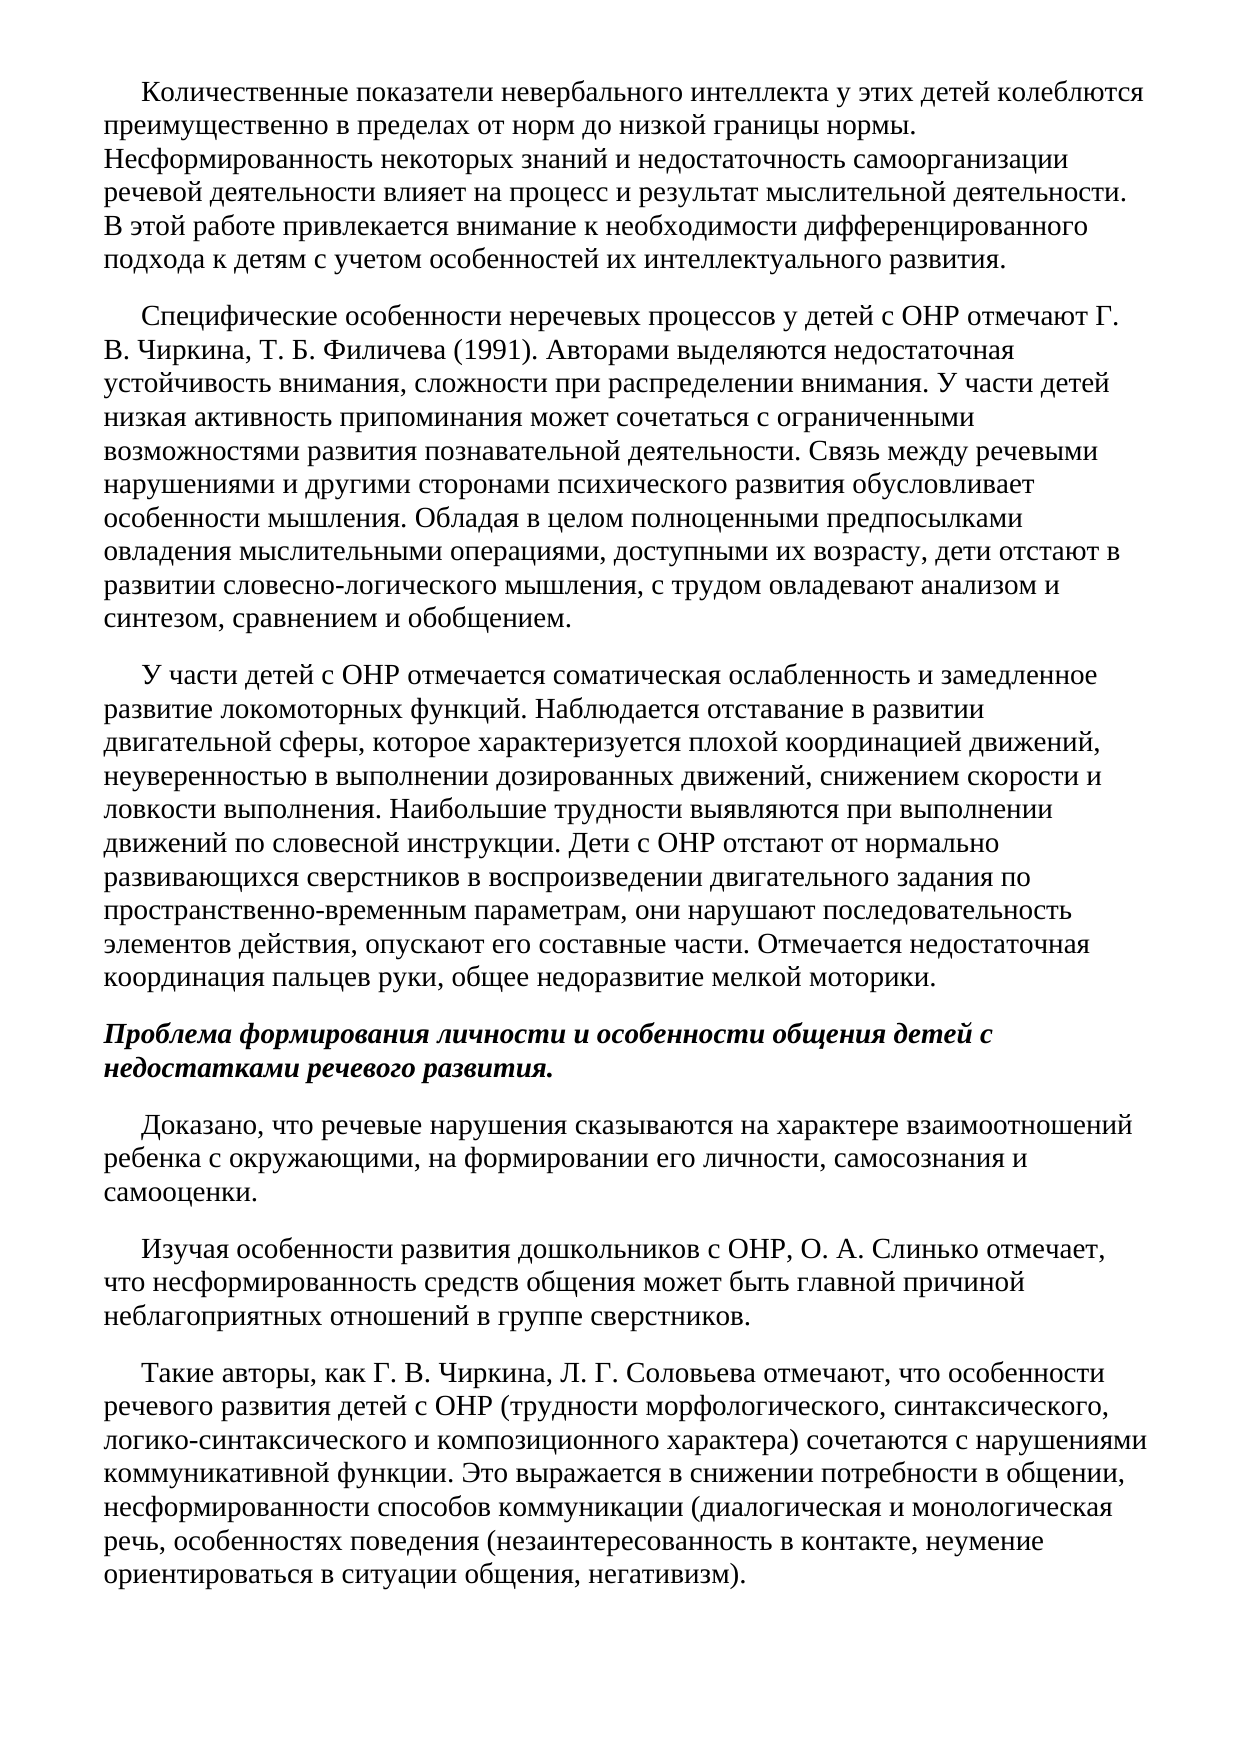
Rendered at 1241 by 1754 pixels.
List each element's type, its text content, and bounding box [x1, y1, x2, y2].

text Проблема формирования личности и особенности общения детей с недостатками речевого развития. [103, 1016, 1152, 1083]
text Изучая особенности развития дошкольников с ОНР, О. А. Слинько отмечает, что несформированность средств общения может быть главной причиной неблагоприятных отношений в группе сверстников. [103, 1231, 1152, 1331]
text Специфические особенности неречевых процессов у детей с ОНР отмечают Г. В. Чиркина, Т. Б. Филичева (1991). Авторами выделяются недостаточная устойчивость внимания, сложности при распределении внимания. У части детей низкая активность припоминания может сочетаться с ограниченными возможностями развития познавательной деятельности. Связь между речевыми нарушениями и другими сторонами психического развития обусловливает особенности мышления. Обладая в целом полноценными предпосылками овладения мыслительными операциями, доступными их возрасту, дети отстают в развитии словесно-логического мышления, с трудом овладевают анализом и синтезом, сравнением и обобщением. [103, 298, 1152, 634]
text Доказано, что речевые нарушения сказываются на характере взаимоотношений ребенка с окружающими, на формировании его личности, самосознания и самооценки. [103, 1107, 1152, 1207]
text У части детей с ОНР отмечается соматическая ослабленность и замедленное развитие локомоторных функций. Наблюдается отставание в развитии двигательной сферы, которое характеризуется плохой координацией движений, неуверенностью в выполнении дозированных движений, снижением скорости и ловкости выполнения. Наибольшие трудности выявляются при выполнении движений по словесной инструкции. Дети с ОНР отстают от нормально развивающихся сверстников в воспроизведении двигательного задания по пространственно-временным параметрам, они нарушают последовательность элементов действия, опускают его составные части. Отмечается недостаточная координация пальцев руки, общее недоразвитие мелкой моторики. [103, 657, 1152, 993]
text Количественные показатели невербального интеллекта у этих детей колеблются преимущественно в пределах от норм до низкой границы нормы. Несформированность некоторых знаний и недостаточность самоорганизации речевой деятельности влияет на процесс и результат мыслительной деятельности. В этой работе привлекается внимание к необходимости дифференцированного подхода к детям с учетом особенностей их интеллектуального развития. [103, 74, 1152, 275]
text Такие авторы, как Г. В. Чиркина, Л. Г. Соловьева отмечают, что особенности речевого развития детей с ОНР (трудности морфологического, синтаксического, логико-синтаксического и композиционного характера) сочетаются с нарушениями коммуникативной функции. Это выражается в снижении потребности в общении, несформированности способов коммуникации (диалогическая и монологическая речь, особенностях поведения (незаинтересованность в контакте, неумение ориентироваться в ситуации общения, негативизм). [103, 1355, 1152, 1590]
